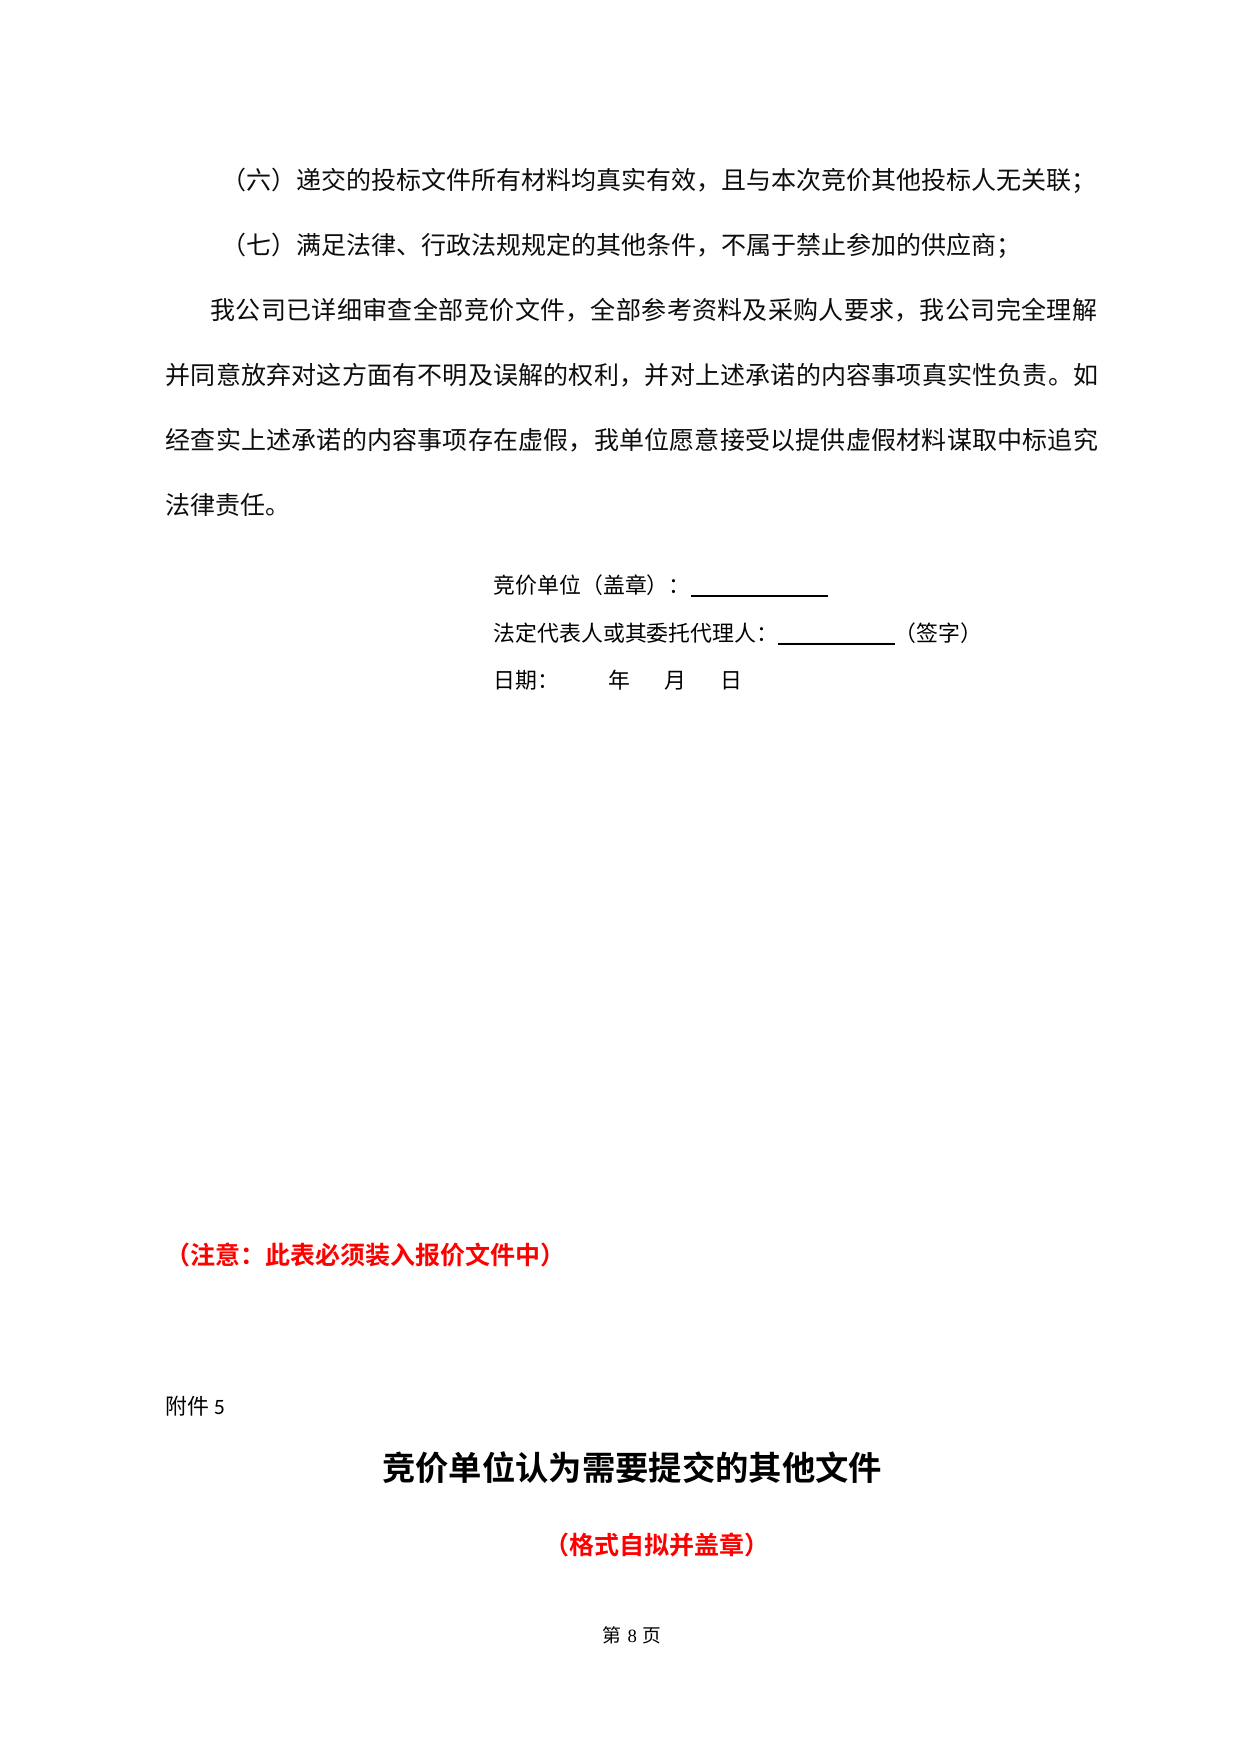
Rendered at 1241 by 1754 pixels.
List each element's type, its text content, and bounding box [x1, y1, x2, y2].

text （注意：此表必须装入报价文件中） [165, 1221, 1098, 1286]
text 我公司已详细审查全部竞价文件，全部参考资料及采购人要求，我公司完全理解并同意放弃对这方面有不明及误解的权利，并对上述承诺的内容事项真实性负责。如经查实上述承诺的内容事项存在虚假，我单位愿意接受以提供虚假材料谋取中标追究法律责任。 [165, 276, 1098, 536]
text （格式自拟并盖章） [165, 1511, 1098, 1576]
text 竞价单位（盖章）： [165, 568, 1098, 600]
text （六）递交的投标文件所有材料均真实有效，且与本次竞价其他投标人无关联； [165, 146, 1098, 211]
text 竞价单位认为需要提交的其他文件 [165, 1433, 1098, 1498]
text 日期： 年 月 日 [165, 663, 1098, 695]
text 法定代表人或其委托代理人：____________（签字） [165, 616, 1098, 647]
text 附件5 [165, 1388, 1098, 1421]
text （七）满足法律、行政法规规定的其他条件，不属于禁止参加的供应商； [165, 211, 1098, 276]
